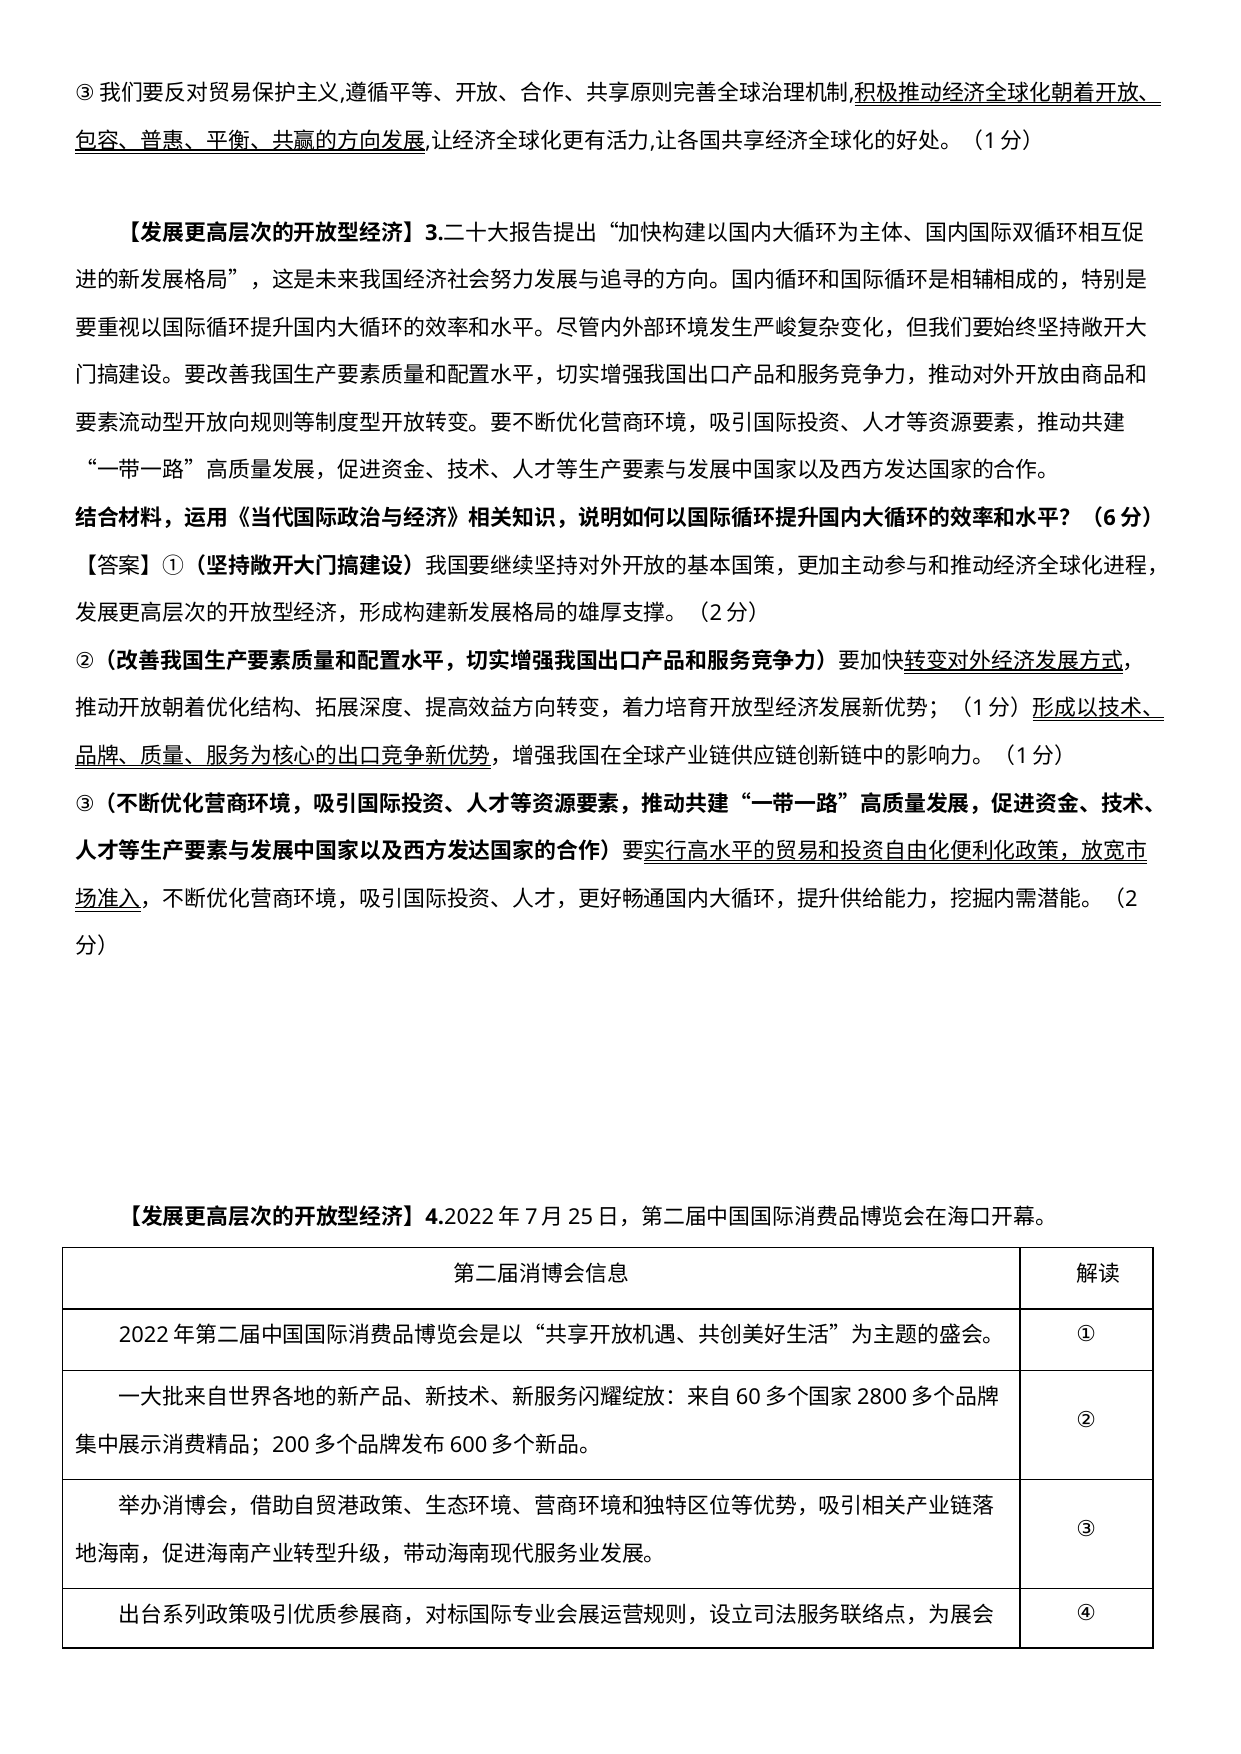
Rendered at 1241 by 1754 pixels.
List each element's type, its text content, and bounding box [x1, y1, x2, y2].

table_header 解读 [1021, 1248, 1152, 1308]
text ③我们要反对贸易保护主义,遵循平等、开放、合作、共享原则完善全球治理机制,积极推动经济全球化朝着开放、包容、普惠、平衡、共赢的方向发展,让经济全球化更有活力,让各国共享经济全球化的好处。（1分） [75, 75, 1165, 154]
table_cell ③ [1021, 1480, 1152, 1587]
table_cell 举办消博会，借助自贸港政策、生态环境、营商环境和独特区位等优势，吸引相关产业链落地海南，促进海南产业转型升级，带动海南现代服务业发展。 [63, 1480, 1019, 1587]
text 【发展更高层次的开放型经济】3.二十大报告提出“加快构建以国内大循环为主体、国内国际双循环相互促进的新发展格局”，这是未来我国经济社会努力发展与追寻的方向。国内循环和国际循环是相辅相成的，特别是要重视以国际循环提升国内大循环的效率和水平。尽管内外部环境发生严峻复杂变化，但我们要始终坚持敞开大门搞建设。要改善我国生产要素质量和配置水平，切实增强我国出口产品和服务竞争力，推动对外开放由商品和要素流动型开放向规则等制度型开放转变。要不断优化营商环境，吸引国际投资、人才等资源要素，推动共建“一带一路”高质量发展，促进资金、技术、人才等生产要素与发展中国家以及西方发达国家的合作。 [75, 215, 1165, 484]
text ③（不断优化营商环境，吸引国际投资、人才等资源要素，推动共建“一带一路”高质量发展，促进资金、技术、人才等生产要素与发展中国家以及西方发达国家的合作）要实行高水平的贸易和投资自由化便利化政策，放宽市场准入，不断优化营商环境，吸引国际投资、人才，更好畅通国内大循环，提升供给能力，挖掘内需潜能。（2分） [75, 786, 1165, 960]
table_cell ① [1021, 1310, 1152, 1369]
table_cell 2022年第二届中国国际消费品博览会是以“共享开放机遇、共创美好生活”为主题的盛会。 [63, 1310, 1019, 1369]
text ②（改善我国生产要素质量和配置水平，切实增强我国出口产品和服务竞争力）要加快转变对外经济发展方式，推动开放朝着优化结构、拓展深度、提高效益方向转变，着力培育开放型经济发展新优势；（1分）形成以技术、品牌、质量、服务为核心的出口竞争新优势，增强我国在全球产业链供应链创新链中的影响力。（1分） [75, 643, 1165, 770]
text 结合材料，运用《当代国际政治与经济》相关知识，说明如何以国际循环提升国内大循环的效率和水平？（6分） [75, 500, 1165, 532]
table_header 第二届消博会信息 [63, 1248, 1019, 1308]
table_cell ④ [1021, 1589, 1152, 1647]
text 【答案】①（坚持敞开大门搞建设）我国要继续坚持对外开放的基本国策，更加主动参与和推动经济全球化进程，发展更高层次的开放型经济，形成构建新发展格局的雄厚支撑。（2分） [75, 548, 1165, 627]
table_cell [63, 1589, 1019, 1647]
text 【发展更高层次的开放型经济】4.2022年7月25日，第二届中国国际消费品博览会在海口开幕。 [75, 1199, 1165, 1231]
table_cell 一大批来自世界各地的新产品、新技术、新服务闪耀绽放：来自60多个国家2800多个品牌集中展示消费精品；200多个品牌发布600多个新品。 [63, 1371, 1019, 1479]
table_cell ② [1021, 1371, 1152, 1479]
